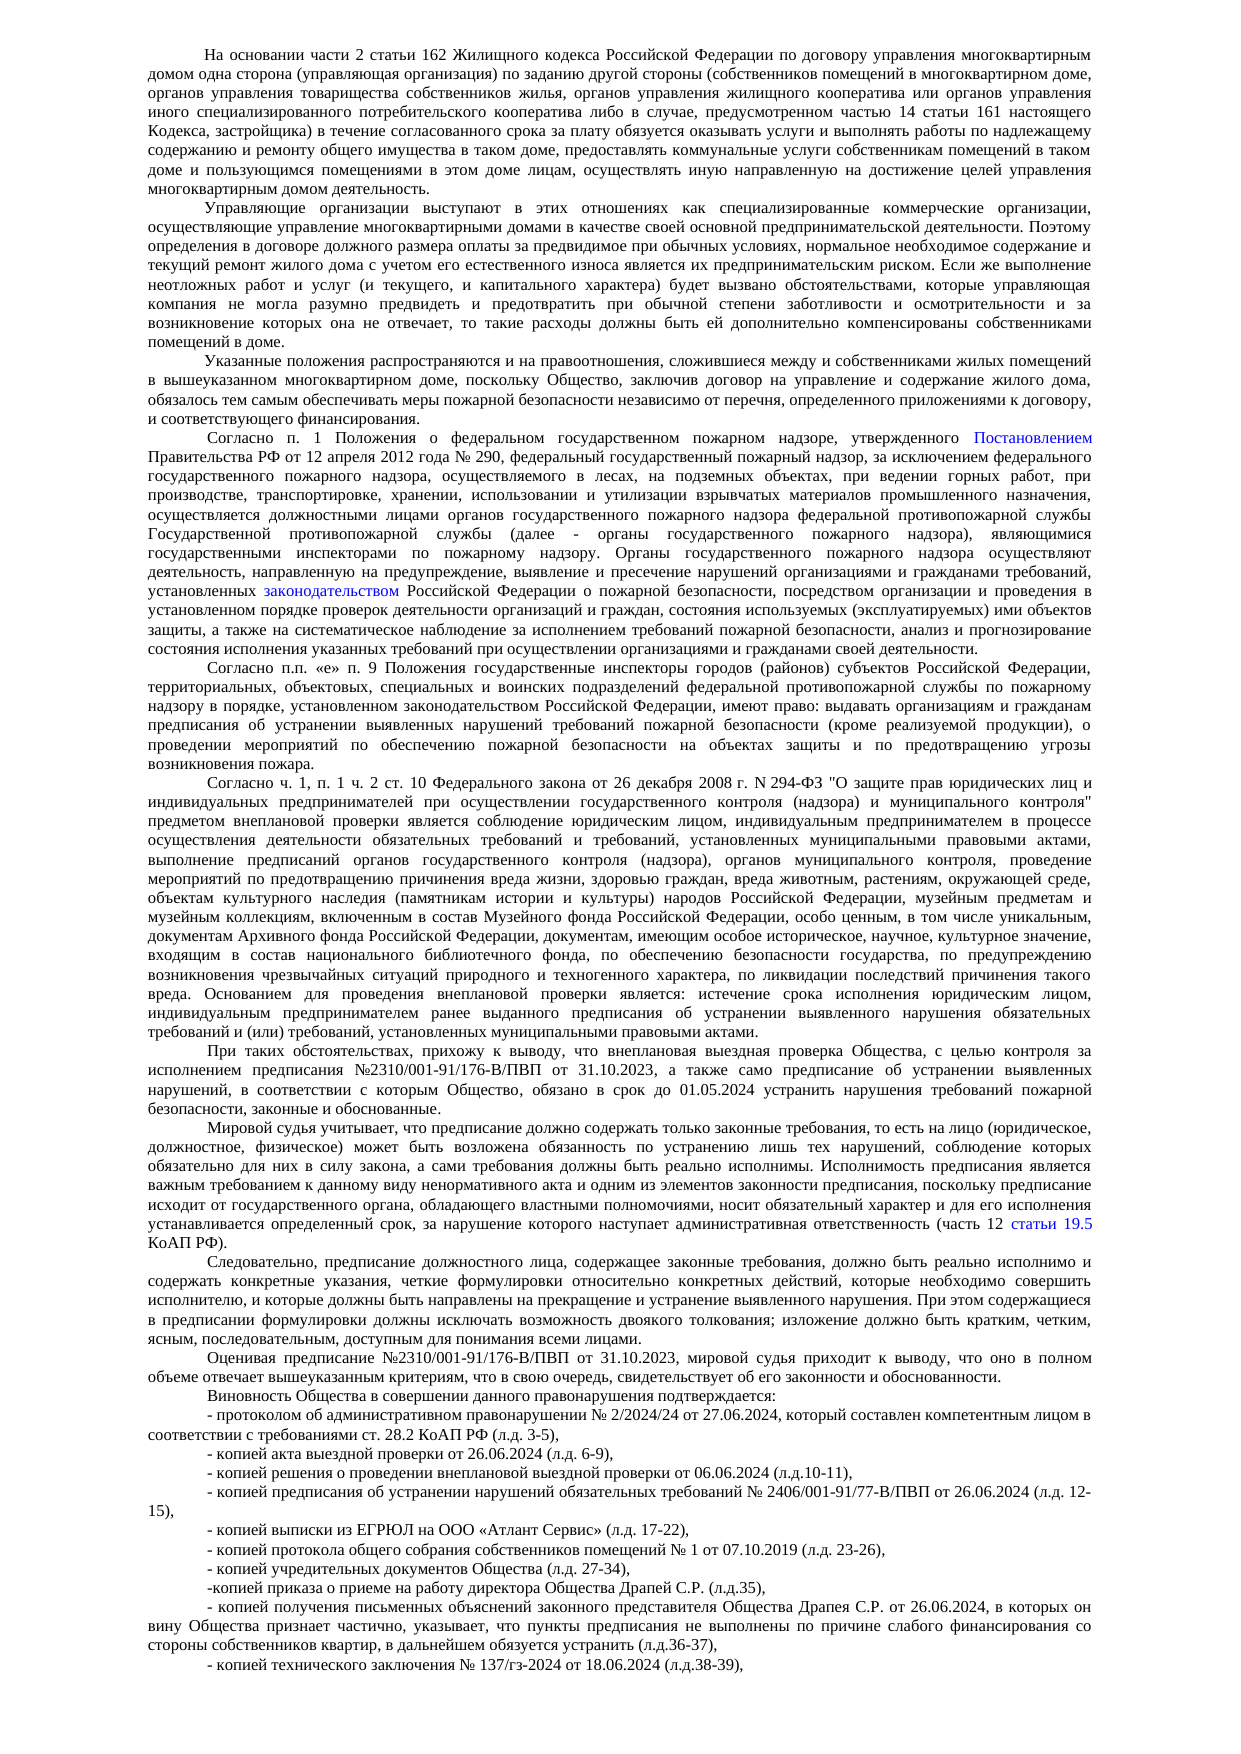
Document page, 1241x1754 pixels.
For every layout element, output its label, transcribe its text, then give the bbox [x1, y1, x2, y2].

text Оценивая предписание №2310/001-91/176-В/ПВП от 31.10.2023, мировой судья приходит к выводу, что оно в полном объеме отвечает вышеуказанным критериям, что в свою очередь, свидетельствует об его законности и обоснованности. [148, 1348, 1092, 1386]
text - протоколом об административном правонарушении № 2/2024/24 от 27.06.2024, который составлен компетентным лицом в соответствии с требованиями ст. 28.2 КоАП РФ (л.д. 3-5), [148, 1405, 1092, 1443]
text - копией акта выездной проверки от 26.06.2024 (л.д. 6-9), [148, 1443, 1092, 1463]
text При таких обстоятельствах, прихожу к выводу, что внеплановая выездная проверка Общества, с целью контроля за исполнением предписания №2310/001-91/176-В/ПВП от 31.10.2023, а также само предписание об устранении выявленных нарушений, в соответствии с которым Общество, обязано в срок до 01.05.2024 устранить нарушения требований пожарной безопасности, законные и обоснованные. [148, 1041, 1092, 1118]
text Мировой судья учитывает, что предписание должно содержать только законные требования, то есть на лицо (юридическое, должностное, физическое) может быть возложена обязанность по устранению лишь тех нарушений, соблюдение которых обязательно для них в силу закона, а сами требования должны быть реально исполнимы. Исполнимость предписания является важным требованием к данному виду ненормативного акта и одним из элементов законности предписания, поскольку предписание исходит от государственного органа, обладающего властными полномочиями, носит обязательный характер и для его исполнения устанавливается определенный срок, за нарушение которого наступает административная ответственность (часть 12 статьи 19.5 КоАП РФ). [148, 1118, 1092, 1252]
text Виновность Общества в совершении данного правонарушения подтверждается: [148, 1386, 1092, 1405]
text - копией технического заключения № 137/гз-2024 от 18.06.2024 (л.д.38-39), [148, 1654, 1092, 1673]
text - копией предписания об устранении нарушений обязательных требований № 2406/001-91/77-В/ПВП от 26.06.2024 (л.д. 12-15), [148, 1482, 1092, 1520]
text - копией выписки из ЕГРЮЛ на ООО «Атлант Сервис» (л.д. 17-22), [148, 1520, 1092, 1539]
text Следовательно, предписание должностного лица, содержащее законные требования, должно быть реально исполнимо и содержать конкретные указания, четкие формулировки относительно конкретных действий, которые необходимо совершить исполнителю, и которые должны быть направлены на прекращение и устранение выявленного нарушения. При этом содержащиеся в предписании формулировки должны исключать возможность двоякого толкования; изложение должно быть кратким, четким, ясным, последовательным, доступным для понимания всеми лицами. [148, 1252, 1092, 1348]
text - копией учредительных документов Общества (л.д. 27-34), [148, 1558, 1092, 1578]
text - копией протокола общего собрания собственников помещений № 1 от 07.10.2019 (л.д. 23-26), [148, 1539, 1092, 1558]
text Управляющие организации выступают в этих отношениях как специализированные коммерческие организации, осуществляющие управление многоквартирными домами в качестве своей основной предпринимательской деятельности. Поэтому определения в договоре должного размера оплаты за предвидимое при обычных условиях, нормальное необходимое содержание и текущий ремонт жилого дома с учетом его естественного износа является их предпринимательским риском. Если же выполнение неотложных работ и услуг (и текущего, и капитального характера) будет вызвано обстоятельствами, которые управляющая компания не могла разумно предвидеть и предотвратить при обычной степени заботливости и осмотрительности и за возникновение которых она не отвечает, то такие расходы должны быть ей дополнительно компенсированы собственниками помещений в доме. [148, 198, 1092, 351]
text Согласно п. 1 Положения о федеральном государственном пожарном надзоре, утвержденного Постановлением Правительства РФ от 12 апреля 2012 года № 290, федеральный государственный пожарный надзор, за исключением федерального государственного пожарного надзора, осуществляемого в лесах, на подземных объектах, при ведении горных работ, при производстве, транспортировке, хранении, использовании и утилизации взрывчатых материалов промышленного назначения, осуществляется должностными лицами органов государственного пожарного надзора федеральной противопожарной службы Государственной противопожарной службы (далее - органы государственного пожарного надзора), являющимися государственными инспекторами по пожарному надзору. Органы государственного пожарного надзора осуществляют деятельность, направленную на предупреждение, выявление и пресечение нарушений организациями и гражданами требований, установленных законодательством Российской Федерации о пожарной безопасности, посредством организации и проведения в установленном порядке проверок деятельности организаций и граждан, состояния используемых (эксплуатируемых) ими объектов защиты, а также на систематическое наблюдение за исполнением требований пожарной безопасности, анализ и прогнозирование состояния исполнения указанных требований при осуществлении организациями и гражданами своей деятельности. [148, 428, 1092, 658]
text - копией решения о проведении внеплановой выездной проверки от 06.06.2024 (л.д.10-11), [148, 1463, 1092, 1482]
text - копией получения письменных объяснений законного представителя Общества Драпея С.Р. от 26.06.2024, в которых он вину Общества признает частично, указывает, что пункты предписания не выполнены по причине слабого финансирования со стороны собственников квартир, в дальнейшем обязуется устранить (л.д.36-37), [148, 1597, 1092, 1654]
text Согласно ч. 1, п. 1 ч. 2 ст. 10 Федерального закона от 26 декабря 2008 г. N 294-ФЗ "О защите прав юридических лиц и индивидуальных предпринимателей при осуществлении государственного контроля (надзора) и муниципального контроля" предметом внеплановой проверки является соблюдение юридическим лицом, индивидуальным предпринимателем в процессе осуществления деятельности обязательных требований и требований, установленных муниципальными правовыми актами, выполнение предписаний органов государственного контроля (надзора), органов муниципального контроля, проведение мероприятий по предотвращению причинения вреда жизни, здоровью граждан, вреда животным, растениям, окружающей среде, объектам культурного наследия (памятникам истории и культуры) народов Российской Федерации, музейным предметам и музейным коллекциям, включенным в состав Музейного фонда Российской Федерации, особо ценным, в том числе уникальным, документам Архивного фонда Российской Федерации, документам, имеющим особое историческое, научное, культурное значение, входящим в состав национального библиотечного фонда, по обеспечению безопасности государства, по предупреждению возникновения чрезвычайных ситуаций природного и техногенного характера, по ликвидации последствий причинения такого вреда. Основанием для проведения внеплановой проверки является: истечение срока исполнения юридическим лицом, индивидуальным предпринимателем ранее выданного предписания об устранении выявленного нарушения обязательных требований и (или) требований, установленных муниципальными правовыми актами. [148, 773, 1092, 1041]
text На основании части 2 статьи 162 Жилищного кодекса Российской Федерации по договору управления многоквартирным домом одна сторона (управляющая организация) по заданию другой стороны (собственников помещений в многоквартирном доме, органов управления товарищества собственников жилья, органов управления жилищного кооператива или органов управления иного специализированного потребительского кооператива либо в случае, предусмотренном частью 14 статьи 161 настоящего Кодекса, застройщика) в течение согласованного срока за плату обязуется оказывать услуги и выполнять работы по надлежащему содержанию и ремонту общего имущества в таком доме, предоставлять коммунальные услуги собственникам помещений в таком доме и пользующимся помещениями в этом доме лицам, осуществлять иную направленную на достижение целей управления многоквартирным домом деятельность. [148, 44, 1092, 198]
text Указанные положения распространяются и на правоотношения, сложившиеся между и собственниками жилых помещений в вышеуказанном многоквартирном доме, поскольку Общество, заключив договор на управление и содержание жилого дома, обязалось тем самым обеспечивать меры пожарной безопасности независимо от перечня, определенного приложениями к договору, и соответствующего финансирования. [148, 351, 1092, 428]
text Согласно п.п. «е» п. 9 Положения государственные инспекторы городов (районов) субъектов Российской Федерации, территориальных, объектовых, специальных и воинских подразделений федеральной противопожарной службы по пожарному надзору в порядке, установленном законодательством Российской Федерации, имеют право: выдавать организациям и гражданам предписания об устранении выявленных нарушений требований пожарной безопасности (кроме реализуемой продукции), о проведении мероприятий по обеспечению пожарной безопасности на объектах защиты и по предотвращению угрозы возникновения пожара. [148, 658, 1092, 773]
text -копией приказа о приеме на работу директора Общества Драпей С.Р. (л.д.35), [148, 1578, 1092, 1597]
